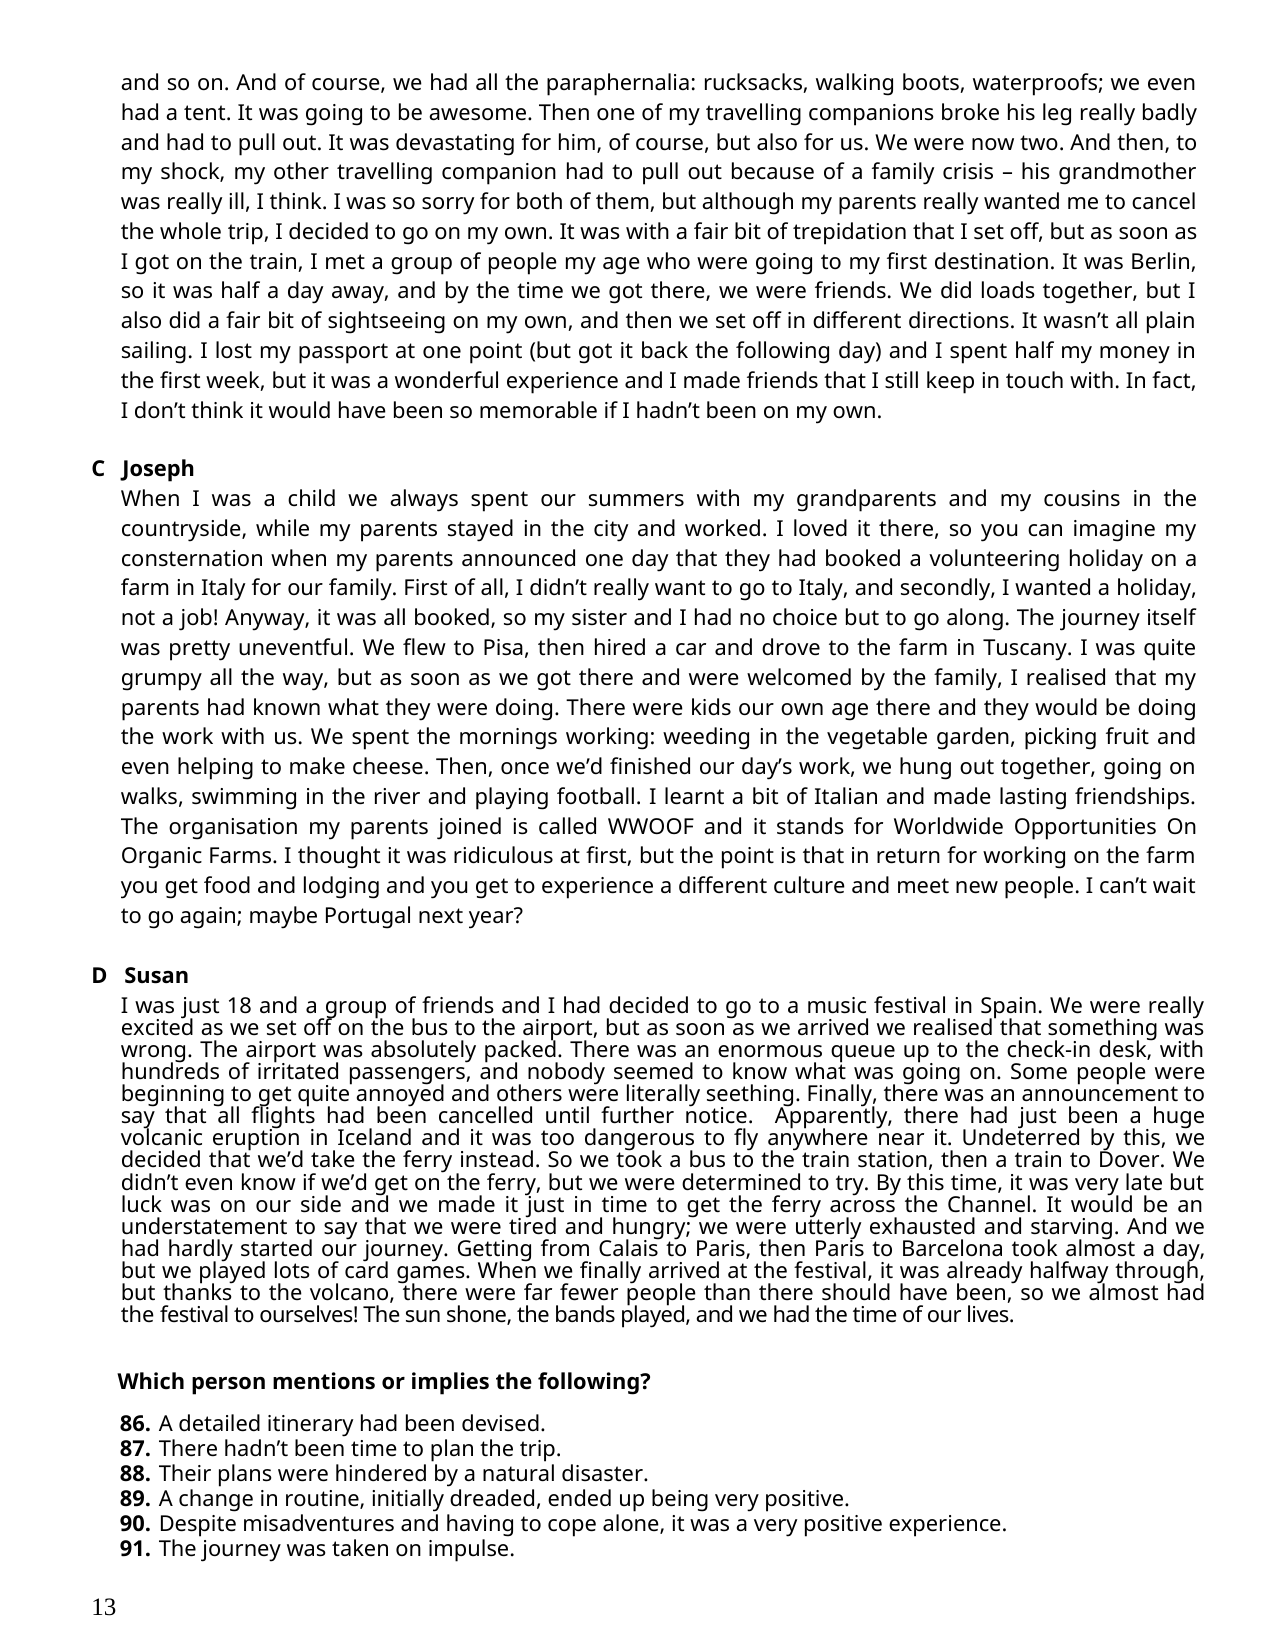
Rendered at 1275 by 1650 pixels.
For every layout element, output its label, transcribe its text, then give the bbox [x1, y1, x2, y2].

text When I was a child we always spent our summers with my grandparents and my cousins in the countryside, while my parents stayed in the city and worked. I loved it there, so you can imagine my consternation when my parents announced one day that they had booked a volunteering holiday on a farm in Italy for our family. First of all, I didn’t really want to go to Italy, and secondly, I wanted a holiday, not a job! Anyway, it was all booked, so my sister and I had no choice but to go along. The journey itself was pretty uneventful. We flew to Pisa, then hired a car and drove to the farm in Tuscany. I was quite grumpy all the way, but as soon as we got there and were welcomed by the family, I realised that my parents had known what they were doing. There were kids our own age there and they would be doing the work with us. We spent the mornings working: weeding in the vegetable garden, picking fruit and even helping to make cheese. Then, once we’d finished our day’s work, we hung out together, going on walks, swimming in the river and playing football. I learnt a bit of Italian and made lasting friendships. The organisation my parents joined is called WWOOF and it stands for Worldwide Opportunities On Organic Farms. I thought it was ridiculous at first, but the point is that in return for working on the farm you get food and lodging and you get to experience a different culture and meet new people. I can’t wait to go again; maybe Portugal next year? [121, 483, 1198, 930]
text 89. A change in routine, initially dreaded, ended up being very positive. [119, 1490, 1198, 1511]
text Which person mentions or implies the following? [106, 1369, 1198, 1394]
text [121, 67, 1198, 424]
text C Joseph [91, 453, 1198, 483]
text 87. There hadn’t been time to plan the trip. [119, 1440, 1198, 1461]
text D Susan [91, 959, 1198, 989]
text 91. The journey was taken on impulse. [119, 1540, 1198, 1561]
text 88. Their plans were hindered by a natural disaster. [119, 1465, 1198, 1486]
text 90. Despite misadventures and having to cope alone, it was a very positive experience. [119, 1515, 1198, 1536]
text I was just 18 and a group of friends and I had decided to go to a music festival in Spain. We were really excited as we set off on the bus to the airport, but as soon as we arrived we realised that something was wrong. The airport was absolutely packed. There was an enormous queue up to the check-in desk, with hundreds of irritated passengers, and nobody seemed to know what was going on. Some people were beginning to get quite annoyed and others were literally seething. Finally, there was an announcement to say that all flights had been cancelled until further notice. Apparently, there had just been a huge volcanic eruption in Iceland and it was too dangerous to fly anywhere near it. Undeterred by this, we decided that we’d take the ferry instead. So we took a bus to the train station, then a train to Dover. We didn’t even know if we’d get on the ferry, but we were determined to try. By this time, it was very late but luck was on our side and we made it just in time to get the ferry across the Channel. It would be an understatement to say that we were tired and hungry; we were utterly exhausted and starving. And we had hardly started our journey. Getting from Calais to Paris, then Paris to Barcelona took almost a day, but we played lots of card games. When we finally arrived at the festival, it was already halfway through, but thanks to the volcano, there were far fewer people than there should have been, so we almost had the festival to ourselves! The sun shone, the bands played, and we had the time of our lives. [121, 996, 1207, 1327]
text 86. A detailed itinerary had been devised. [119, 1415, 1198, 1436]
